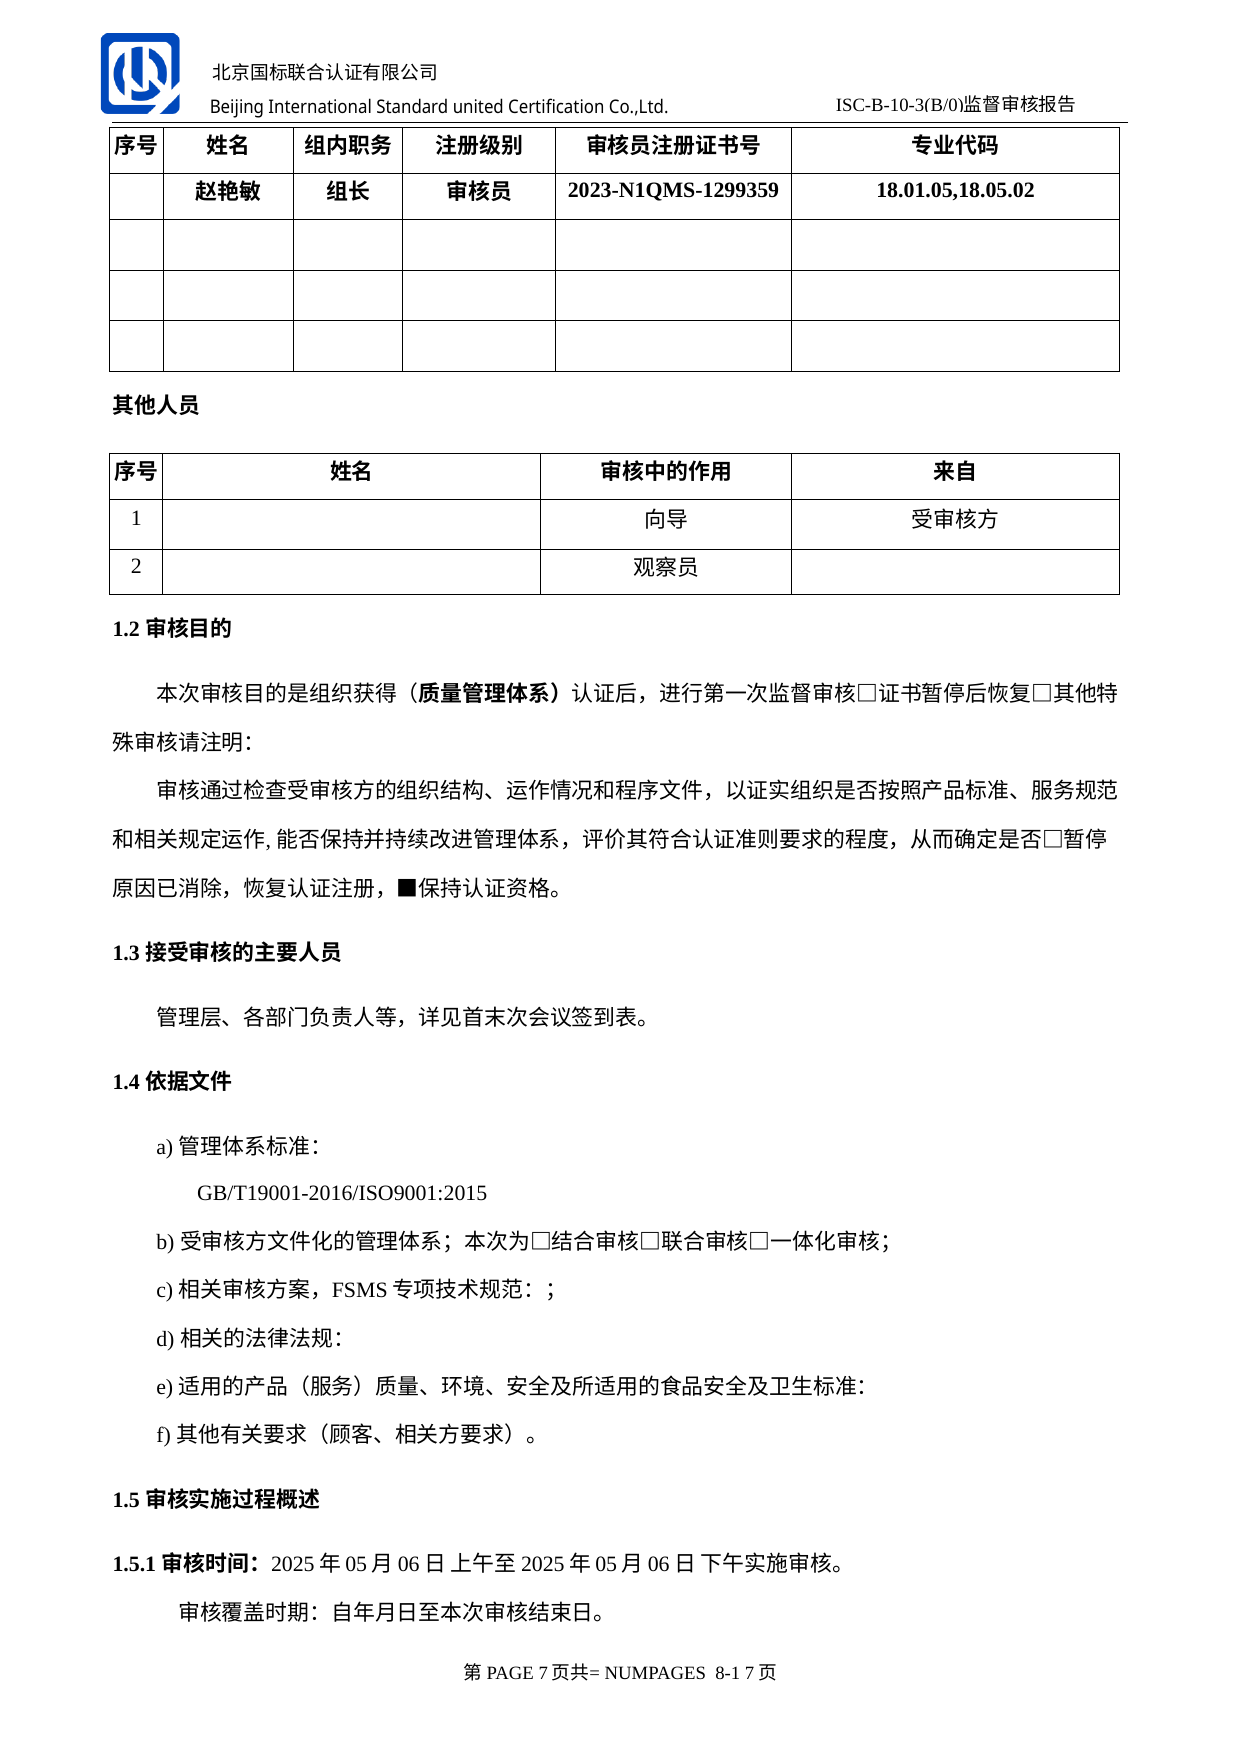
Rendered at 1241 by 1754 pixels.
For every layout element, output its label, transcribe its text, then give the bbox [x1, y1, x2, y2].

table_cell [164, 321, 293, 371]
text 1.2 审核目的 [112, 611, 1128, 643]
table_cell [294, 271, 402, 320]
text 审核通过检查受审核方的组织结构、运作情况和程序文件，以证实组织是否按照产品标准、服务规范和相关规定运作, 能否保持并持续改进管理体系，评价其符合认证准则要求的程度，从而确定是否□暂停原因已消除，恢复认证注册，■保持认证资格。 [112, 773, 1128, 903]
table_header 审核员注册证书号 [556, 128, 791, 173]
text b) 受审核方文件化的管理体系；本次为□结合审核□联合审核□一体化审核； [112, 1223, 1128, 1256]
table_header 组内职务 [294, 128, 402, 173]
picture [100, 33, 180, 114]
table_cell [164, 220, 293, 269]
text 1.3 接受审核的主要人员 [112, 935, 1128, 967]
table_cell [164, 271, 293, 320]
table_header 姓名 [163, 454, 540, 499]
table_cell 向导 [541, 500, 791, 549]
table_cell [792, 271, 1119, 320]
table_cell [110, 271, 163, 320]
table_cell 组长 [294, 174, 402, 219]
table_cell 审核员 [403, 174, 555, 219]
table_header 序号 [110, 454, 162, 499]
text a) 管理体系标准： [112, 1128, 1128, 1161]
table_cell [403, 220, 555, 269]
table_cell 2 [110, 550, 162, 594]
table_cell [556, 271, 791, 320]
table_header 专业代码 [792, 128, 1119, 173]
table_cell [163, 500, 540, 549]
text 其他人员 [112, 388, 1128, 421]
text 1.5.1 审核时间：2025年05月06日 上午至2025年05月06日 下午实施审核。 [112, 1546, 1128, 1578]
text c) 相关审核方案，FSMS专项技术规范：； [112, 1272, 1128, 1304]
text 1.4 依据文件 [112, 1064, 1128, 1096]
table_cell [792, 550, 1119, 594]
table_cell [110, 174, 163, 219]
table_cell [792, 321, 1119, 371]
table_cell [556, 321, 791, 371]
table_header 序号 [110, 128, 163, 173]
table_cell [403, 321, 555, 371]
table_cell 观察员 [541, 550, 791, 594]
text f) 其他有关要求（顾客、相关方要求）。 [112, 1417, 1128, 1449]
table_cell 2023-N1QMS-1299359 [556, 174, 791, 219]
table_cell [294, 321, 402, 371]
table_cell [110, 220, 163, 269]
table_header GB/T19001-2016/ISO9001:2015 [142, 1177, 954, 1223]
table_header 注册级别 [403, 128, 555, 173]
text 1.5 审核实施过程概述 [112, 1481, 1128, 1514]
text 审核覆盖时期：自年月日至本次审核结束日。 [112, 1594, 1128, 1627]
table_cell 赵艳敏 [164, 174, 293, 219]
table_cell 18.01.05,18.05.02 [792, 174, 1119, 219]
table_header 姓名 [164, 128, 293, 173]
table_cell 1 [110, 500, 162, 549]
text 本次审核目的是组织获得（质量管理体系）认证后，进行第一次监督审核□证书暂停后恢复□其他特殊审核请注明： [112, 676, 1128, 757]
table_cell 受审核方 [792, 500, 1119, 549]
text 管理层、各部门负责人等，详见首末次会议签到表。 [112, 999, 1128, 1032]
table_cell [110, 321, 163, 371]
table_cell [294, 220, 402, 269]
table_header 来自 [792, 454, 1119, 499]
table_header 审核中的作用 [541, 454, 791, 499]
text e) 适用的产品（服务）质量、环境、安全及所适用的食品安全及卫生标准： [112, 1368, 1128, 1401]
table_cell [403, 271, 555, 320]
table_cell [163, 550, 540, 594]
text d) 相关的法律法规： [112, 1320, 1128, 1353]
table_cell [556, 220, 791, 269]
table_cell [792, 220, 1119, 269]
